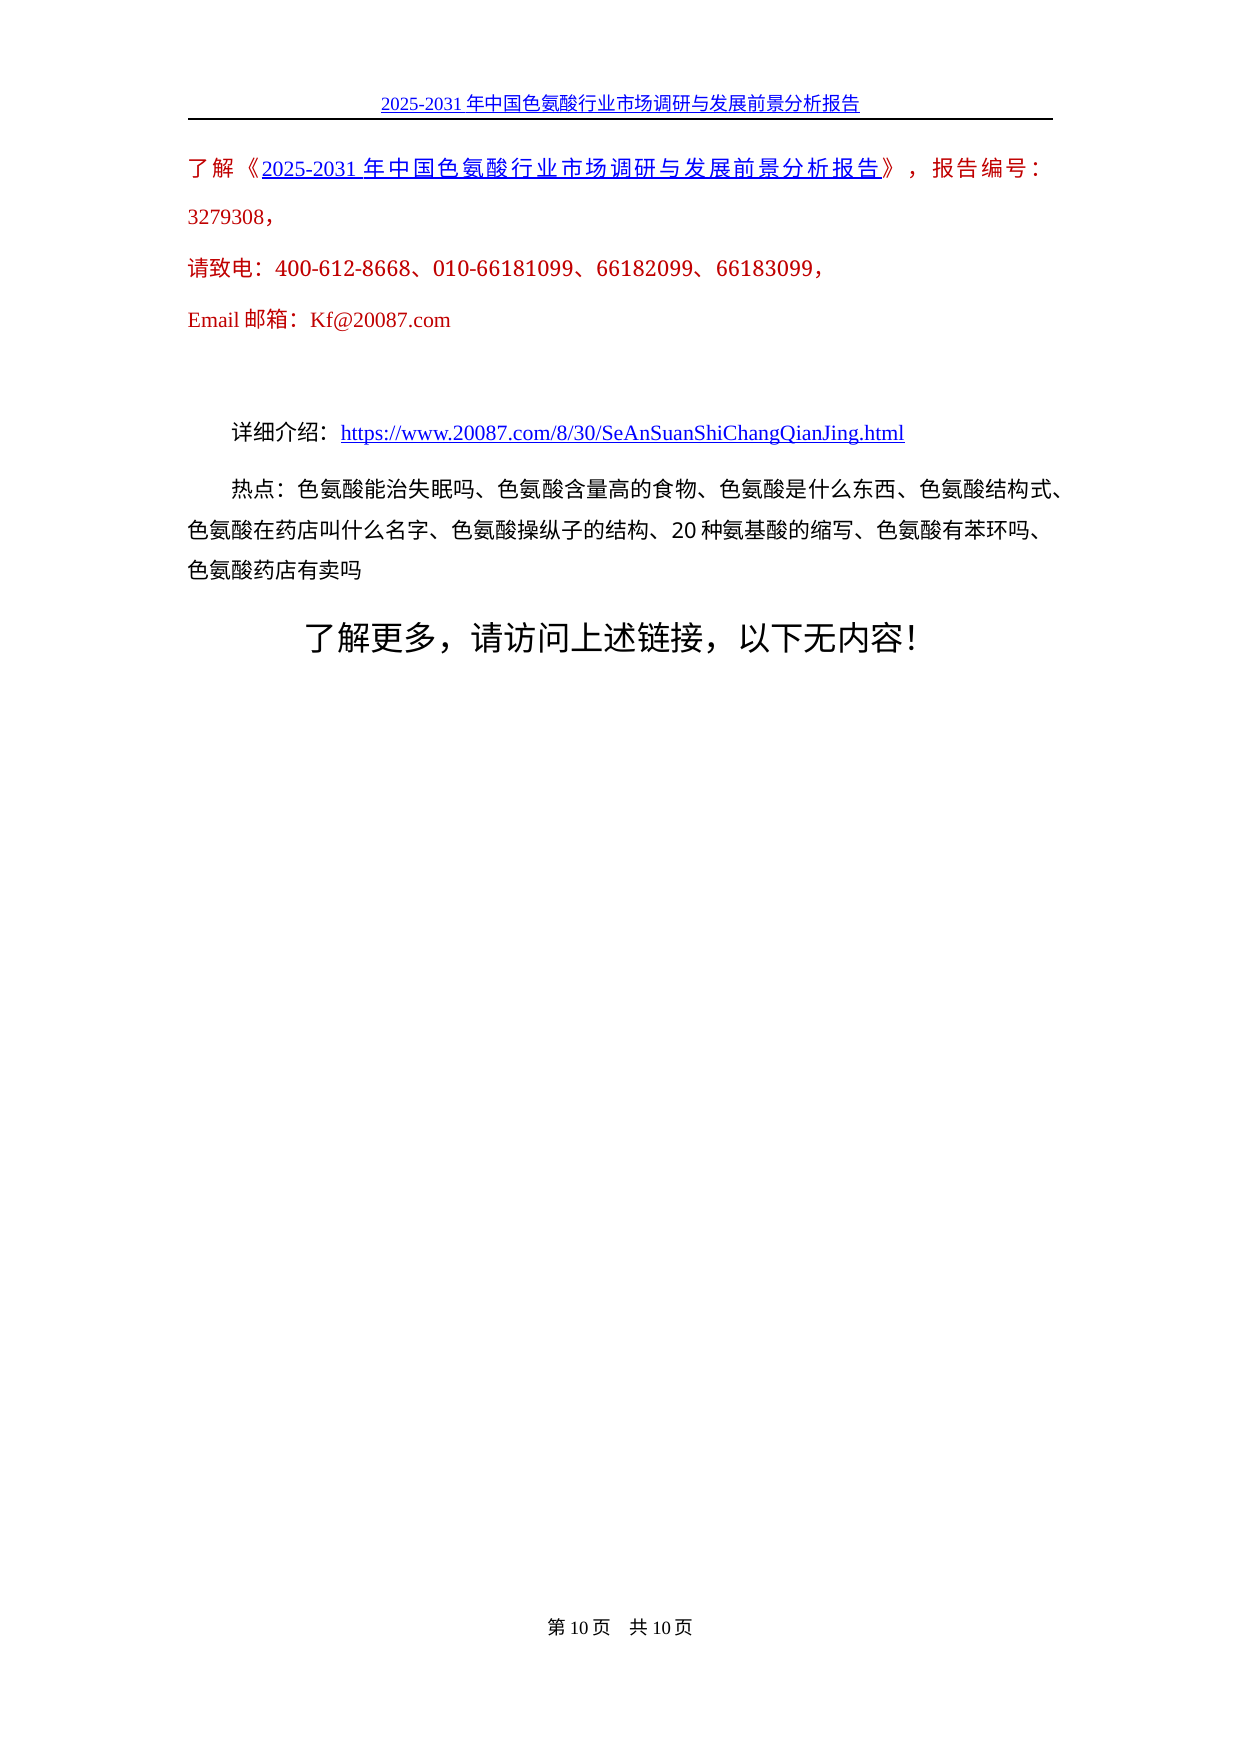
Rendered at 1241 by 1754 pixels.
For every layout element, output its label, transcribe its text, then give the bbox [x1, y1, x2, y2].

text Email邮箱：Kf@20087.com [187, 302, 1053, 334]
title 了解更多，请访问上述链接，以下无内容！ [187, 603, 1053, 668]
text 了解《2025-2031年中国色氨酸行业市场调研与发展前景分析报告》，报告编号：3279308， [187, 150, 1053, 231]
text 热点：色氨酸能治失眠吗、色氨酸含量高的食物、色氨酸是什么东西、色氨酸结构式、色氨酸在药店叫什么名字、色氨酸操纵子的结构、20种氨基酸的缩写、色氨酸有苯环吗、色氨酸药店有卖吗 [187, 472, 1053, 585]
text 请致电：400-612-8668、010-66181099、66182099、66183099， [187, 251, 1053, 283]
text 详细介绍：https://www.20087.com/8/30/SeAnSuanShiChangQianJing.html [187, 415, 1053, 447]
